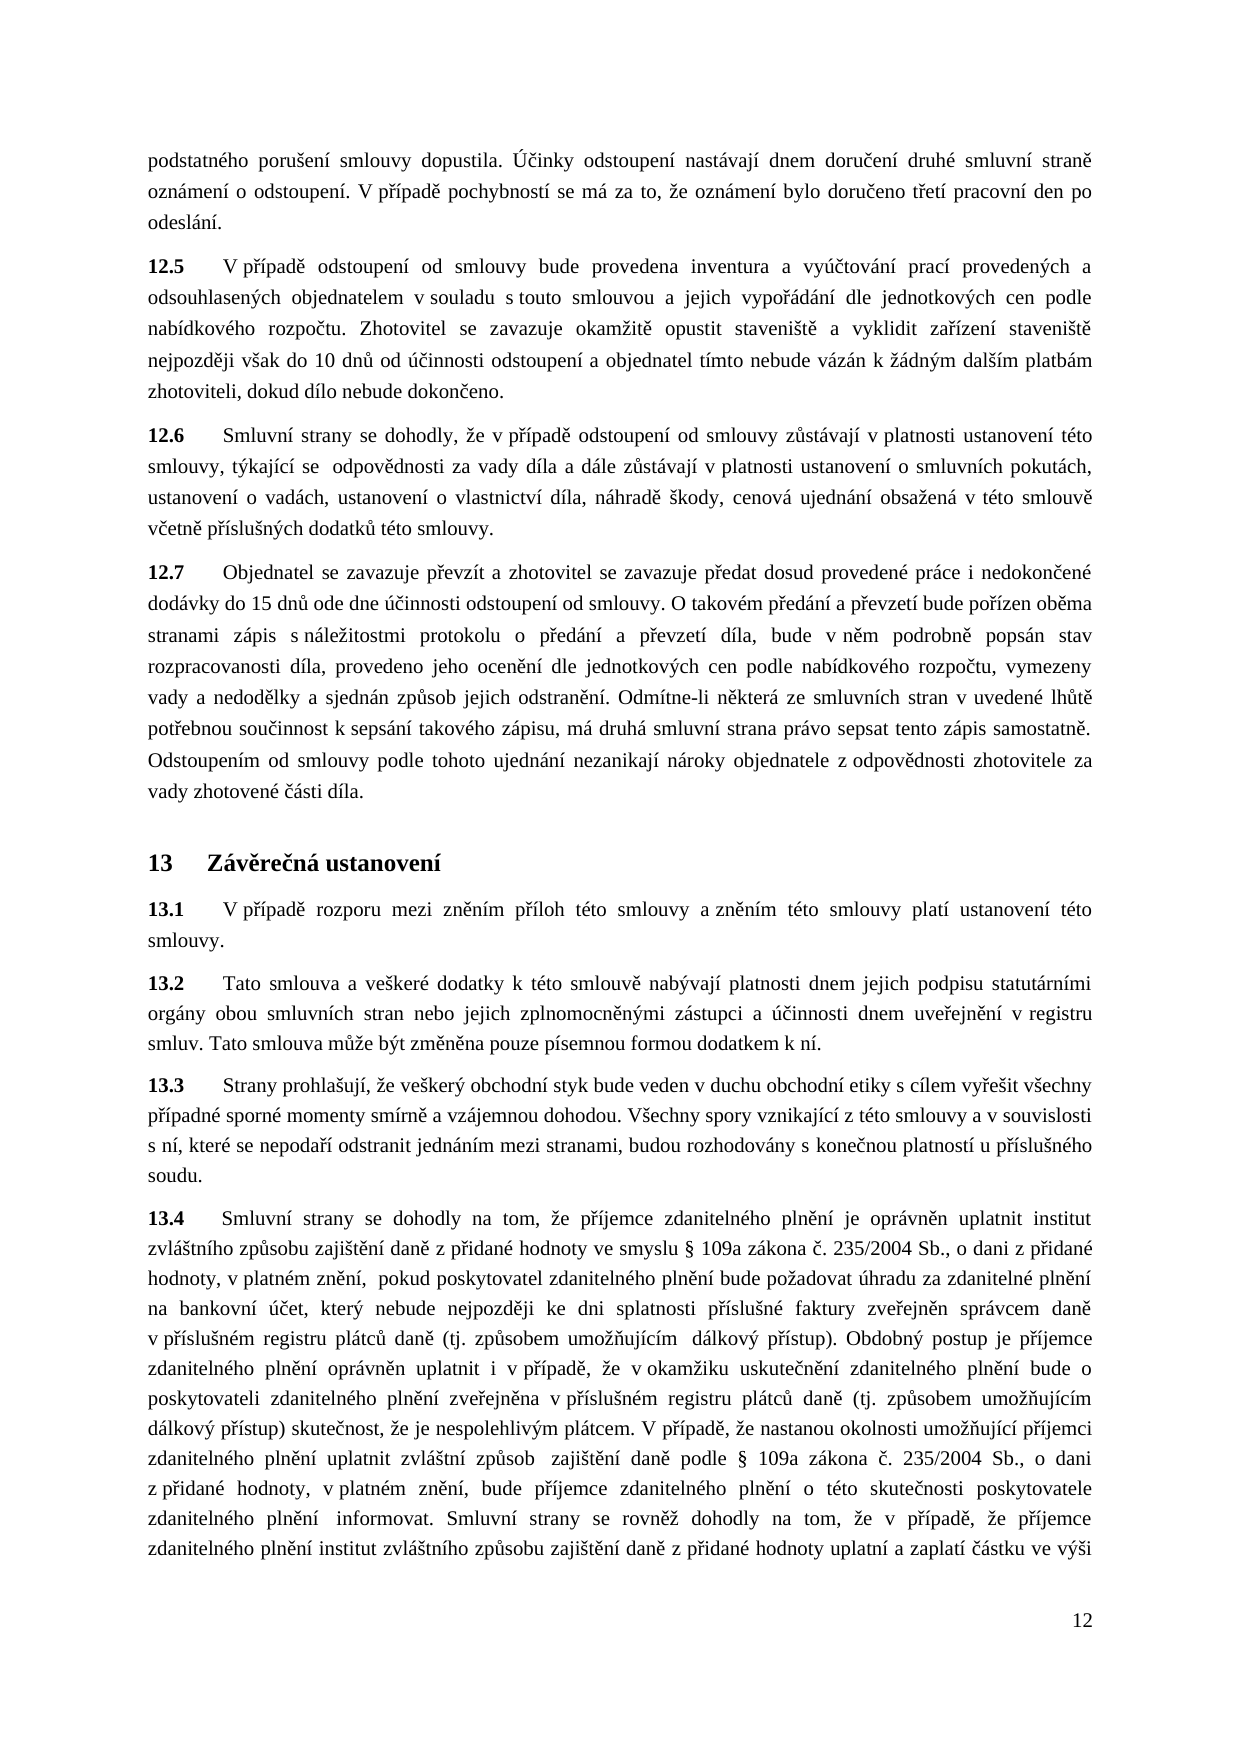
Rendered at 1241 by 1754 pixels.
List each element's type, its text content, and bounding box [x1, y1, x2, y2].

subtitle 13 Závěrečná ustanovení [148, 848, 1093, 876]
text 13.2 Tato smlouva a veškeré dodatky k této smlouvě nabývají platnosti dnem jejich podpisu statutárními orgány obou smluvních stran nebo jejich zplnomocněnými zástupci a účinnosti dnem uveřejnění v registru smluv. Tato smlouva může být změněna pouze písemnou formou dodatkem k ní. [148, 971, 1093, 1054]
text 12.7 Objednatel se zavazuje převzít a zhotovitel se zavazuje předat dosud provedené práce i nedokončené dodávky do 15 dnů ode dne účinnosti odstoupení od smlouvy. O takovém předání a převzetí bude pořízen oběma stranami zápis s náležitostmi protokolu o předání a převzetí díla, bude v něm podrobně popsán stav rozpracovanosti díla, provedeno jeho ocenění dle jednotkových cen podle nabídkového rozpočtu, vymezeny vady a nedodělky a sjednán způsob jejich odstranění. Odmítne-li některá ze smluvních stran v uvedené lhůtě potřebnou součinnost k sepsání takového zápisu, má druhá smluvní strana právo sepsat tento zápis samostatně. Odstoupením od smlouvy podle tohoto ujednání nezanikají nároky objednatele z odpovědnosti zhotovitele za vady zhotovené části díla. [148, 560, 1093, 803]
text 13.1 V případě rozporu mezi zněním příloh této smlouvy a zněním této smlouvy platí ustanovení této smlouvy. [148, 897, 1093, 952]
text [148, 1206, 1093, 1559]
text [148, 148, 1093, 234]
text 12.6 Smluvní strany se dohodly, že v případě odstoupení od smlouvy zůstávají v platnosti ustanovení této smlouvy, týkající se odpovědnosti za vady díla a dále zůstávají v platnosti ustanovení o smluvních pokutách, ustanovení o vadách, ustanovení o vlastnictví díla, náhradě škody, cenová ujednání obsažená v této smlouvě včetně příslušných dodatků této smlouvy. [148, 423, 1093, 540]
text 12.5 V případě odstoupení od smlouvy bude provedena inventura a vyúčtování prací provedených a odsouhlasených objednatelem v souladu s touto smlouvou a jejich vypořádání dle jednotkových cen podle nabídkového rozpočtu. Zhotovitel se zavazuje okamžitě opustit staveniště a vyklidit zařízení staveniště nejpozději však do 10 dnů od účinnosti odstoupení a objednatel tímto nebude vázán k žádným dalším platbám zhotoviteli, dokud dílo nebude dokončeno. [148, 254, 1093, 403]
text 13.3 Strany prohlašují, že veškerý obchodní styk bude veden v duchu obchodní etiky s cílem vyřešit všechny případné sporné momenty smírně a vzájemnou dohodou. Všechny spory vznikající z této smlouvy a v souvislosti s ní, které se nepodaří odstranit jednáním mezi stranami, budou rozhodovány s konečnou platností u příslušného soudu. [148, 1073, 1093, 1187]
